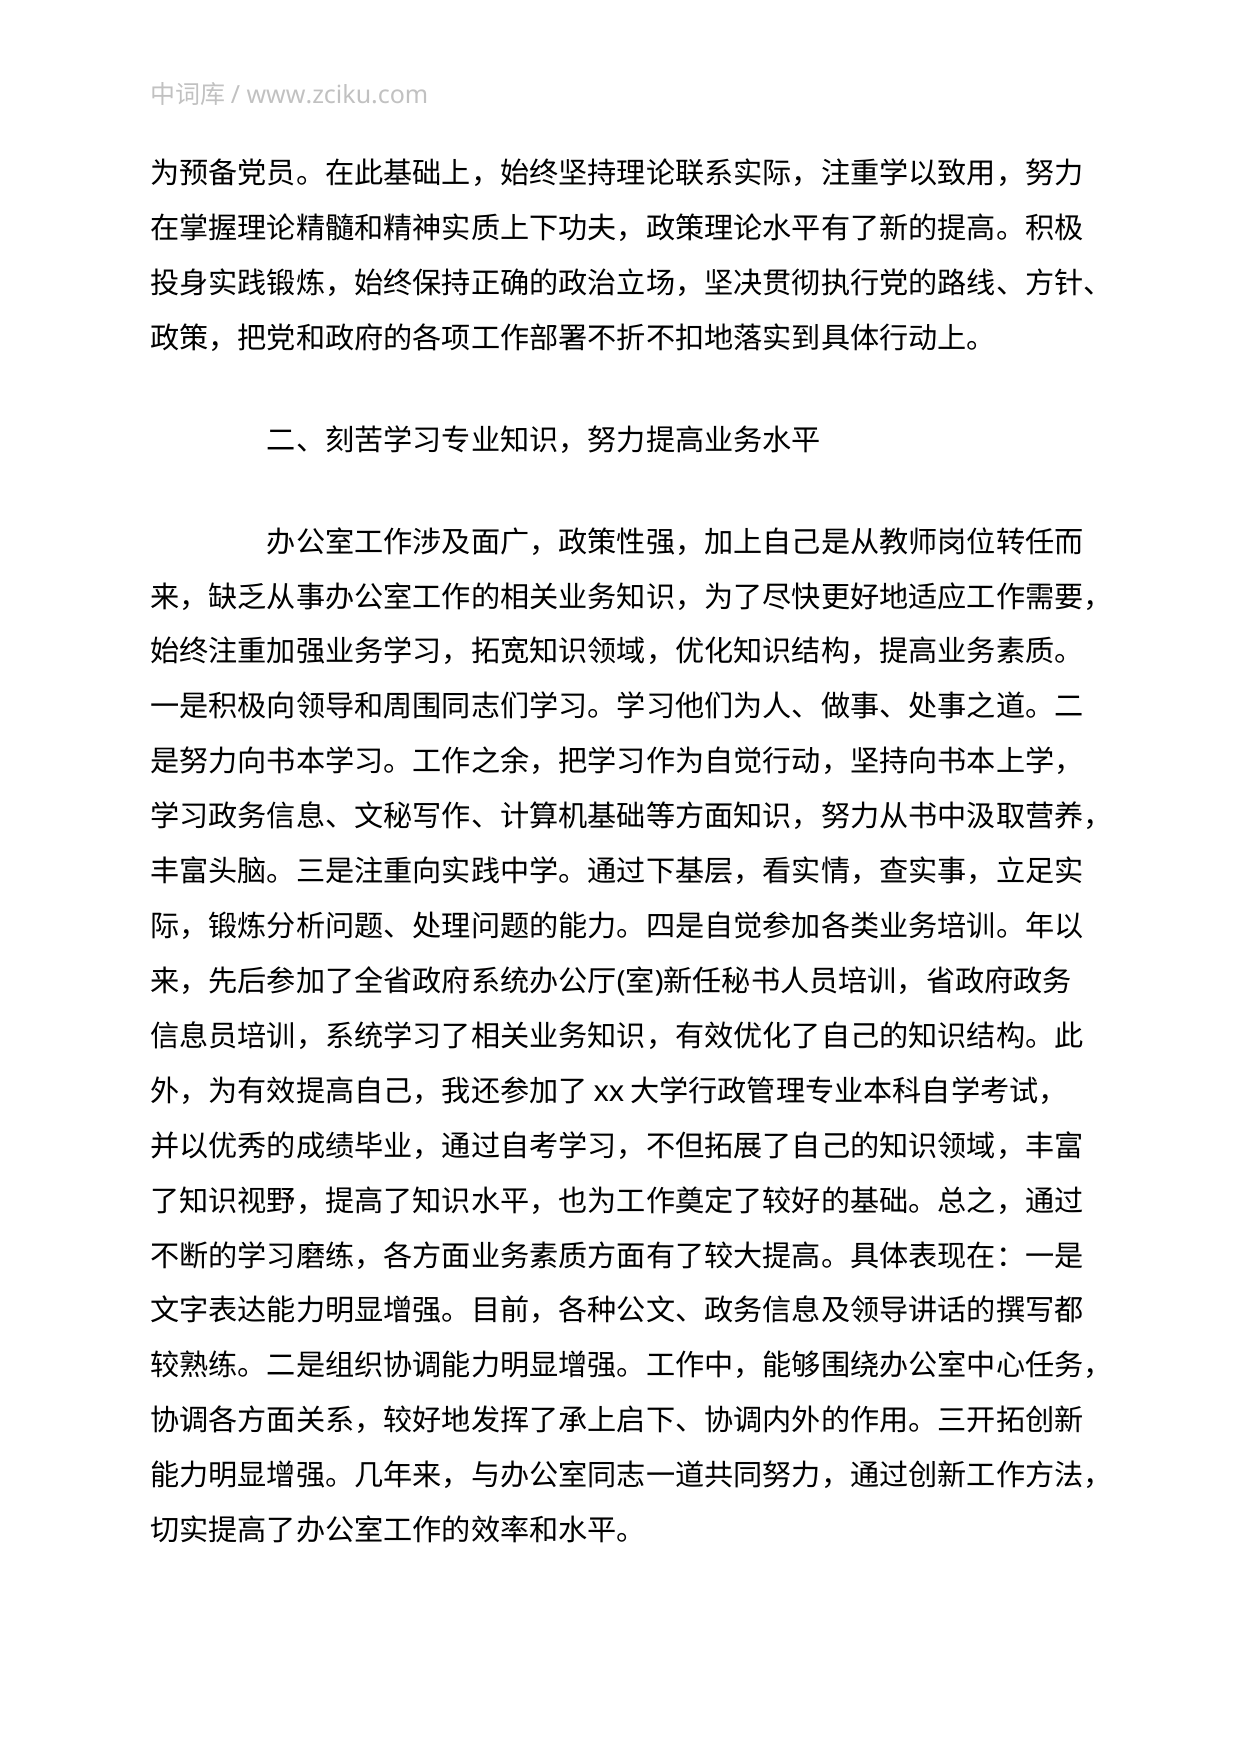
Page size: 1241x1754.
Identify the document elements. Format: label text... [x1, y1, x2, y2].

text 二、刻苦学习专业知识，努力提高业务水平 [150, 416, 1090, 459]
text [150, 150, 1090, 357]
text 办公室工作涉及面广，政策性强，加上自己是从教师岗位转任而来，缺乏从事办公室工作的相关业务知识，为了尽快更好地适应工作需要，始终注重加强业务学习，拓宽知识领域，优化知识结构，提高业务素质。一是积极向领导和周围同志们学习。学习他们为人、做事、处事之道。二是努力向书本学习。工作之余，把学习作为自觉行动，坚持向书本上学，学习政务信息、文秘写作、计算机基础等方面知识，努力从书中汲取营养，丰富头脑。三是注重向实践中学。通过下基层，看实情，查实事，立足实际，锻炼分析问题、处理问题的能力。四是自觉参加各类业务培训。年以来，先后参加了全省政府系统办公厅(室)新任秘书人员培训，省政府政务信息员培训，系统学习了相关业务知识，有效优化了自己的知识结构。此外，为有效提高自己，我还参加了xx大学行政管理专业本科自学考试，并以优秀的成绩毕业，通过自考学习，不但拓展了自己的知识领域，丰富了知识视野，提高了知识水平，也为工作奠定了较好的基础。总之，通过不断的学习磨练，各方面业务素质方面有了较大提高。具体表现在：一是文字表达能力明显增强。目前，各种公文、政务信息及领导讲话的撰写都较熟练。二是组织协调能力明显增强。工作中，能够围绕办公室中心任务，协调各方面关系，较好地发挥了承上启下、协调内外的作用。三开拓创新能力明显增强。几年来，与办公室同志一道共同努力，通过创新工作方法，切实提高了办公室工作的效率和水平。 [150, 518, 1090, 1549]
